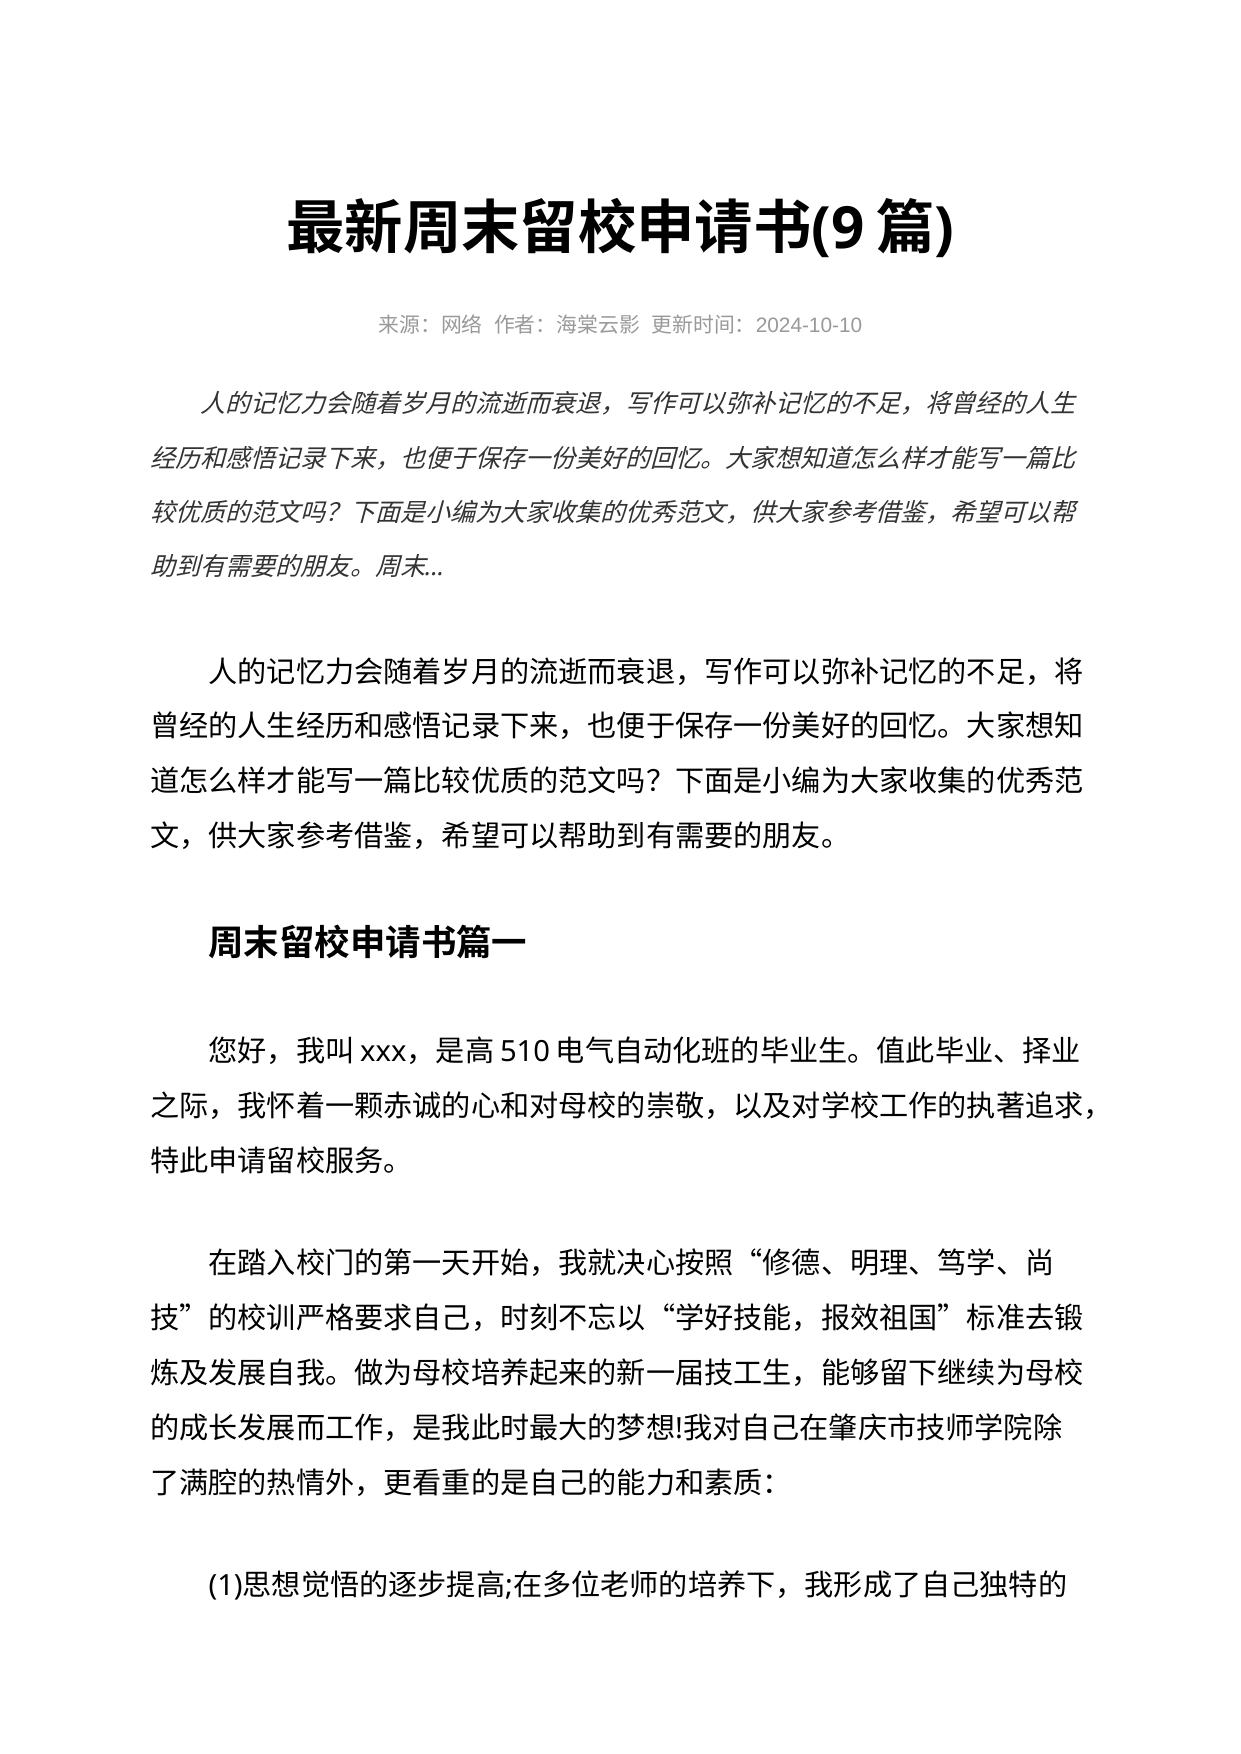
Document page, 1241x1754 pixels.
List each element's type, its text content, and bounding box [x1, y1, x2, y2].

subtitle 最新周末留校申请书(9篇) [150, 181, 1090, 266]
text 人的记忆力会随着岁月的流逝而衰退，写作可以弥补记忆的不足，将曾经的人生经历和感悟记录下来，也便于保存一份美好的回忆。大家想知道怎么样才能写一篇比较优质的范文吗？下面是小编为大家收集的优秀范文，供大家参考借鉴，希望可以帮助到有需要的朋友。周末... [150, 384, 1090, 583]
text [150, 1561, 1090, 1603]
text 周末留校申请书篇一 [150, 914, 1090, 966]
text 您好，我叫xxx，是高510电气自动化班的毕业生。值此毕业、择业之际，我怀着一颗赤诚的心和对母校的崇敬，以及对学校工作的执著追求，特此申请留校服务。 [150, 1028, 1090, 1180]
text 来源：网络 作者：海棠云影 更新时间：2024-10-10 [150, 313, 1090, 337]
text 人的记忆力会随着岁月的流逝而衰退，写作可以弥补记忆的不足，将曾经的人生经历和感悟记录下来，也便于保存一份美好的回忆。大家想知道怎么样才能写一篇比较优质的范文吗？下面是小编为大家收集的优秀范文，供大家参考借鉴，希望可以帮助到有需要的朋友。 [150, 648, 1090, 855]
text 在踏入校门的第一天开始，我就决心按照“修德、明理、笃学、尚技”的校训严格要求自己，时刻不忘以“学好技能，报效祖国”标准去锻炼及发展自我。做为母校培养起来的新一届技工生，能够留下继续为母校的成长发展而工作，是我此时最大的梦想!我对自己在肇庆市技师学院除了满腔的热情外，更看重的是自己的能力和素质： [150, 1240, 1090, 1502]
